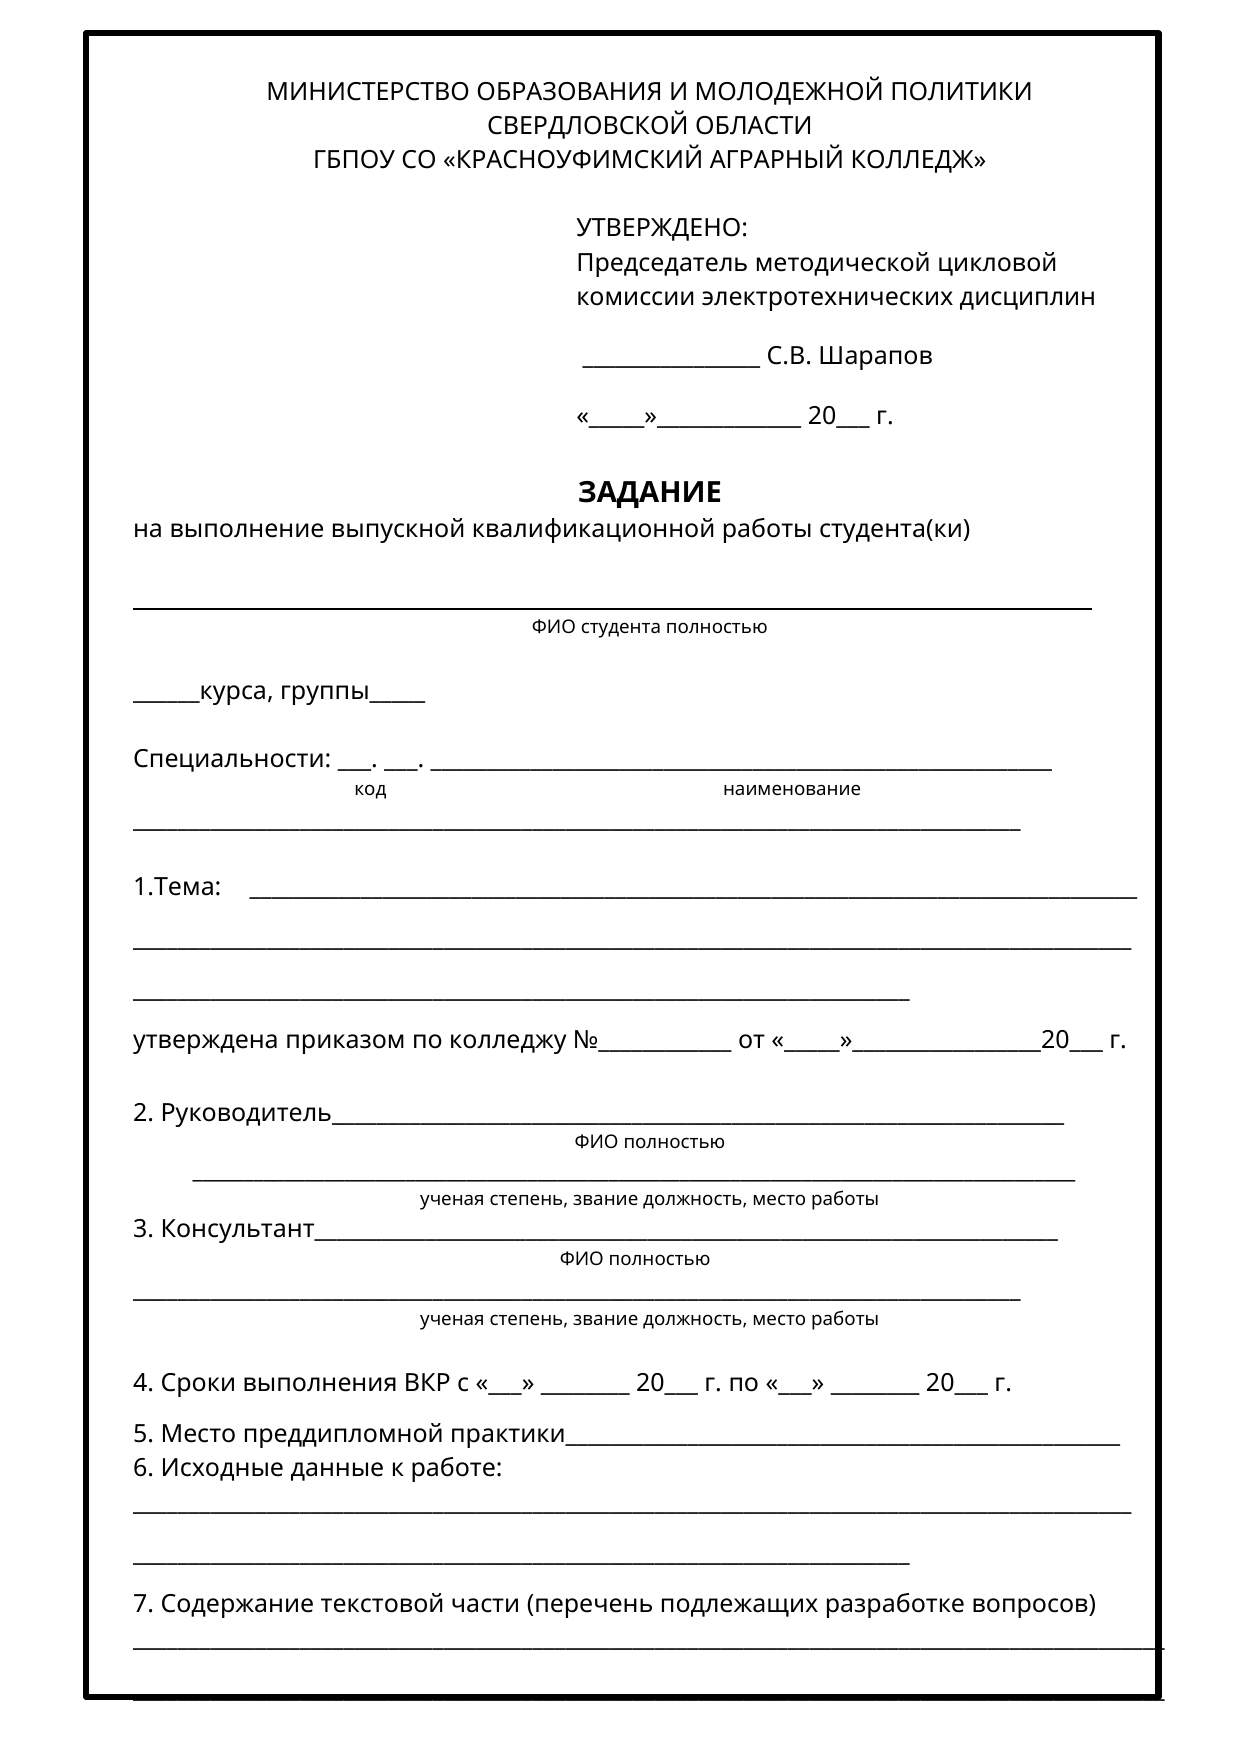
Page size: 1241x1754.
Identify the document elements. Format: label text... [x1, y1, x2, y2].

text ________________________________________________________________________________ [133, 800, 1155, 834]
text ________________________________________________________________________________ [133, 1271, 1155, 1305]
text ________________ С.В. Шарапов [576, 338, 1155, 372]
text комиссии электротехнических дисциплин [576, 278, 1155, 312]
text ФИО полностью [133, 1245, 1137, 1271]
text Специальности: ___. ___. ________________________________________________________ [133, 741, 1155, 775]
text 1.Тема: ________________________________________________________________________________ ________________________________________________________________________________________________________________________________________________________________ [133, 868, 1137, 1004]
text ________________________________________________________________________________________________________________________________________________________________ [133, 1483, 1137, 1569]
text ГБПОУ СО «КРАСНОУФИМСКИЙ АГРАРНЫЙ КОЛЛЕДЖ» [133, 142, 1155, 176]
text УТВЕРЖДЕНО: [576, 210, 1155, 244]
text «_____»_____________ 20___ г. [576, 397, 1155, 431]
text СВЕРДЛОВСКОЙ ОБЛАСТИ [133, 108, 1155, 142]
text ученая степень, звание должность, место работы [133, 1305, 1155, 1330]
text ЗАДАНИЕ [133, 471, 1155, 511]
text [133, 1620, 1166, 1705]
text 2. Руководитель__________________________________________________________________ [133, 1095, 1155, 1129]
text 6. Исходные данные к работе: [133, 1449, 1155, 1483]
text 4. Сроки выполнения ВКР с «___» ________ 20___ г. по «___» ________ 20___ г. [133, 1364, 1155, 1398]
text код наименование [280, 775, 1155, 800]
text 7. Содержание текстовой части (перечень подлежащих разработке вопросов) [133, 1586, 1155, 1620]
text ФИО полностью [133, 1129, 1155, 1154]
text на выполнение выпускной квалификационной работы студента(ки) [133, 511, 1155, 545]
text ФИО студента полностью [133, 613, 1155, 638]
text 3. Консультант___________________________________________________________________ [133, 1211, 1122, 1245]
text ______курса, группы_____ [133, 673, 1155, 707]
text МИНИСТЕРСТВО ОБРАЗОВАНИЯ И МОЛОДЕЖНОЙ ПОЛИТИКИ [133, 74, 1155, 108]
text _______________________________________________________________________________________ [133, 1154, 1137, 1186]
text ученая степень, звание должность, место работы [133, 1186, 1155, 1211]
text утверждена приказом по колледжу №____________ от «_____»_________________20___ г. [133, 1022, 1155, 1056]
text 5. Место преддипломной практики__________________________________________________ [133, 1415, 1155, 1449]
text Председатель методической цикловой [576, 244, 1155, 278]
